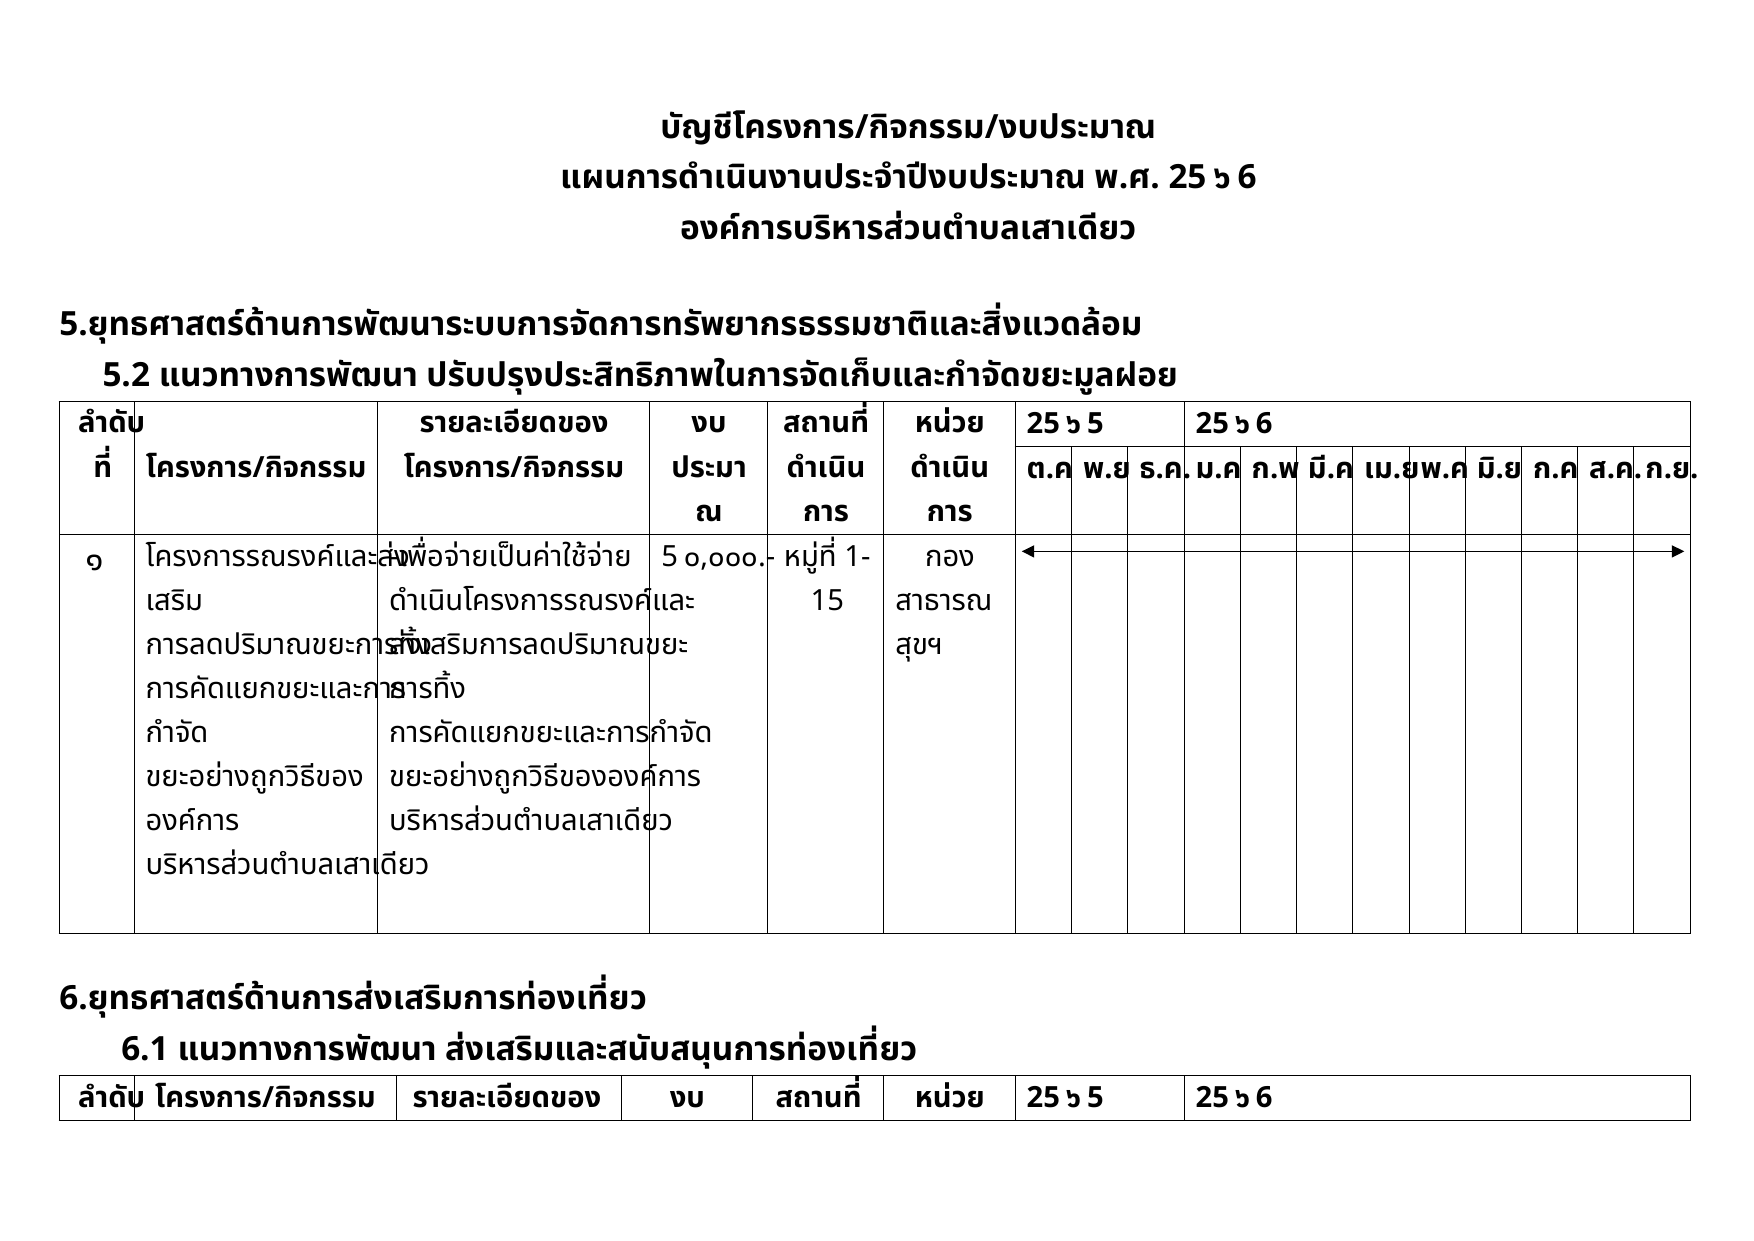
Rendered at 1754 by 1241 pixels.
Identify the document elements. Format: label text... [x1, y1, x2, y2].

table_cell [1410, 552, 1465, 933]
table_header หน่วย ดำเนินการ [884, 1076, 1015, 1120]
table_header สถานที่ ดำเนินการ [753, 1076, 883, 1120]
table_cell [1128, 552, 1184, 933]
table_cell [1578, 535, 1633, 551]
table_cell [1128, 535, 1184, 551]
table_cell -เพื่อจ่ายเป็นค่าใช้จ่าย ดำเนินโครงการรณรงค์และ ส่งเสริมการลดปริมาณขยะการทิ้ง การคัดแยกขยะและการกำจัด ขยะอย่างถูกวิธีขององค์การ บริหารส่วนตำบลเสาเดียว [378, 535, 649, 933]
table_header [397, 1076, 621, 1120]
table_cell กอง สาธารณสุขฯ [884, 535, 1015, 933]
table_cell [1522, 552, 1577, 933]
text แผนการดำเนินงานประจำปีงบประมาณ พ.ศ. 25๖6 [177, 153, 1639, 204]
table_cell ๑ [60, 535, 134, 933]
table_cell ธ.ค. [1128, 447, 1184, 534]
table_cell ส.ค. [1578, 447, 1633, 534]
table_cell [1353, 552, 1409, 933]
table_cell [1016, 535, 1071, 933]
table_header งบประมาณ [650, 402, 767, 534]
table_cell [1410, 535, 1465, 551]
table_header 25๖6 [1185, 1076, 1690, 1120]
table_cell [1578, 552, 1633, 933]
table_cell [1241, 552, 1296, 933]
table_header ลำดับ ที่ [60, 402, 134, 534]
table_cell โครงการรณรงค์และส่งเสริม การลดปริมาณขยะการทิ้ง การคัดแยกขยะและการกำจัด ขยะอย่างถูกวิธีขององค์การ บริหารส่วนตำบลเสาเดียว [135, 535, 377, 933]
table_cell 5๐,๐๐๐.- [650, 535, 767, 933]
table_cell ก.ย. [1634, 447, 1690, 534]
table_header 25๖6 [1185, 402, 1690, 446]
table_header โครงการ/กิจกรรม [135, 1076, 396, 1120]
table_cell เม.ย. [1353, 447, 1409, 534]
table_cell [1185, 552, 1240, 933]
table_header ลำดับ ที่ [60, 1076, 134, 1120]
table_cell [1353, 535, 1409, 551]
table_cell พ.ย. [1072, 447, 1127, 534]
table_cell มี.ค. [1297, 447, 1352, 534]
text 6.1 แนวทางการพัฒนา ส่งเสริมและสนับสนุนการท่องเที่ยว [121, 1024, 1727, 1075]
table_cell [1297, 535, 1352, 551]
table_cell ต.ค. [1016, 447, 1071, 534]
table_cell ก.พ. [1241, 447, 1296, 534]
text 5.ยุทธศาสตร์ด้านการพัฒนาระบบการจัดการทรัพยากรธรรมชาติและสิ่งแวดล้อม [59, 300, 1727, 350]
table_cell หมู่ที่ 1-15 [768, 535, 883, 933]
table_cell ก.ค. [1522, 447, 1577, 534]
table_cell [1522, 535, 1577, 551]
table_cell [1072, 552, 1127, 933]
table_cell พ.ค. [1410, 447, 1465, 534]
table_cell [1466, 552, 1521, 933]
table_header สถานที่ ดำเนินการ [768, 402, 883, 534]
table_header 25๖5 [1016, 1076, 1184, 1120]
text องค์การบริหารส่วนตำบลเสาเดียว [177, 204, 1639, 254]
text บัญชีโครงการ/กิจกรรม/งบประมาณ [177, 103, 1639, 153]
table_header 25๖5 [1016, 402, 1184, 446]
table_header งบประมาณ [622, 1076, 752, 1120]
table_cell [1241, 535, 1296, 551]
text 6.ยุทธศาสตร์ด้านการส่งเสริมการท่องเที่ยว [59, 974, 1727, 1024]
table_cell มิ.ย. [1466, 447, 1521, 534]
table_cell [1072, 535, 1127, 551]
table_header หน่วย ดำเนินการ [884, 402, 1015, 534]
table_header รายละเอียดของ โครงการ/กิจกรรม [378, 402, 649, 534]
table_header โครงการ/กิจกรรม [135, 402, 377, 534]
table_cell [1297, 552, 1352, 933]
table_cell ม.ค. [1185, 447, 1240, 534]
text 5.2 แนวทางการพัฒนา ปรับปรุงประสิทธิภาพในการจัดเก็บและกำจัดขยะมูลฝอย [102, 350, 1727, 401]
table_cell [1185, 535, 1240, 551]
table_cell [1634, 535, 1690, 933]
table_cell [1466, 535, 1521, 551]
